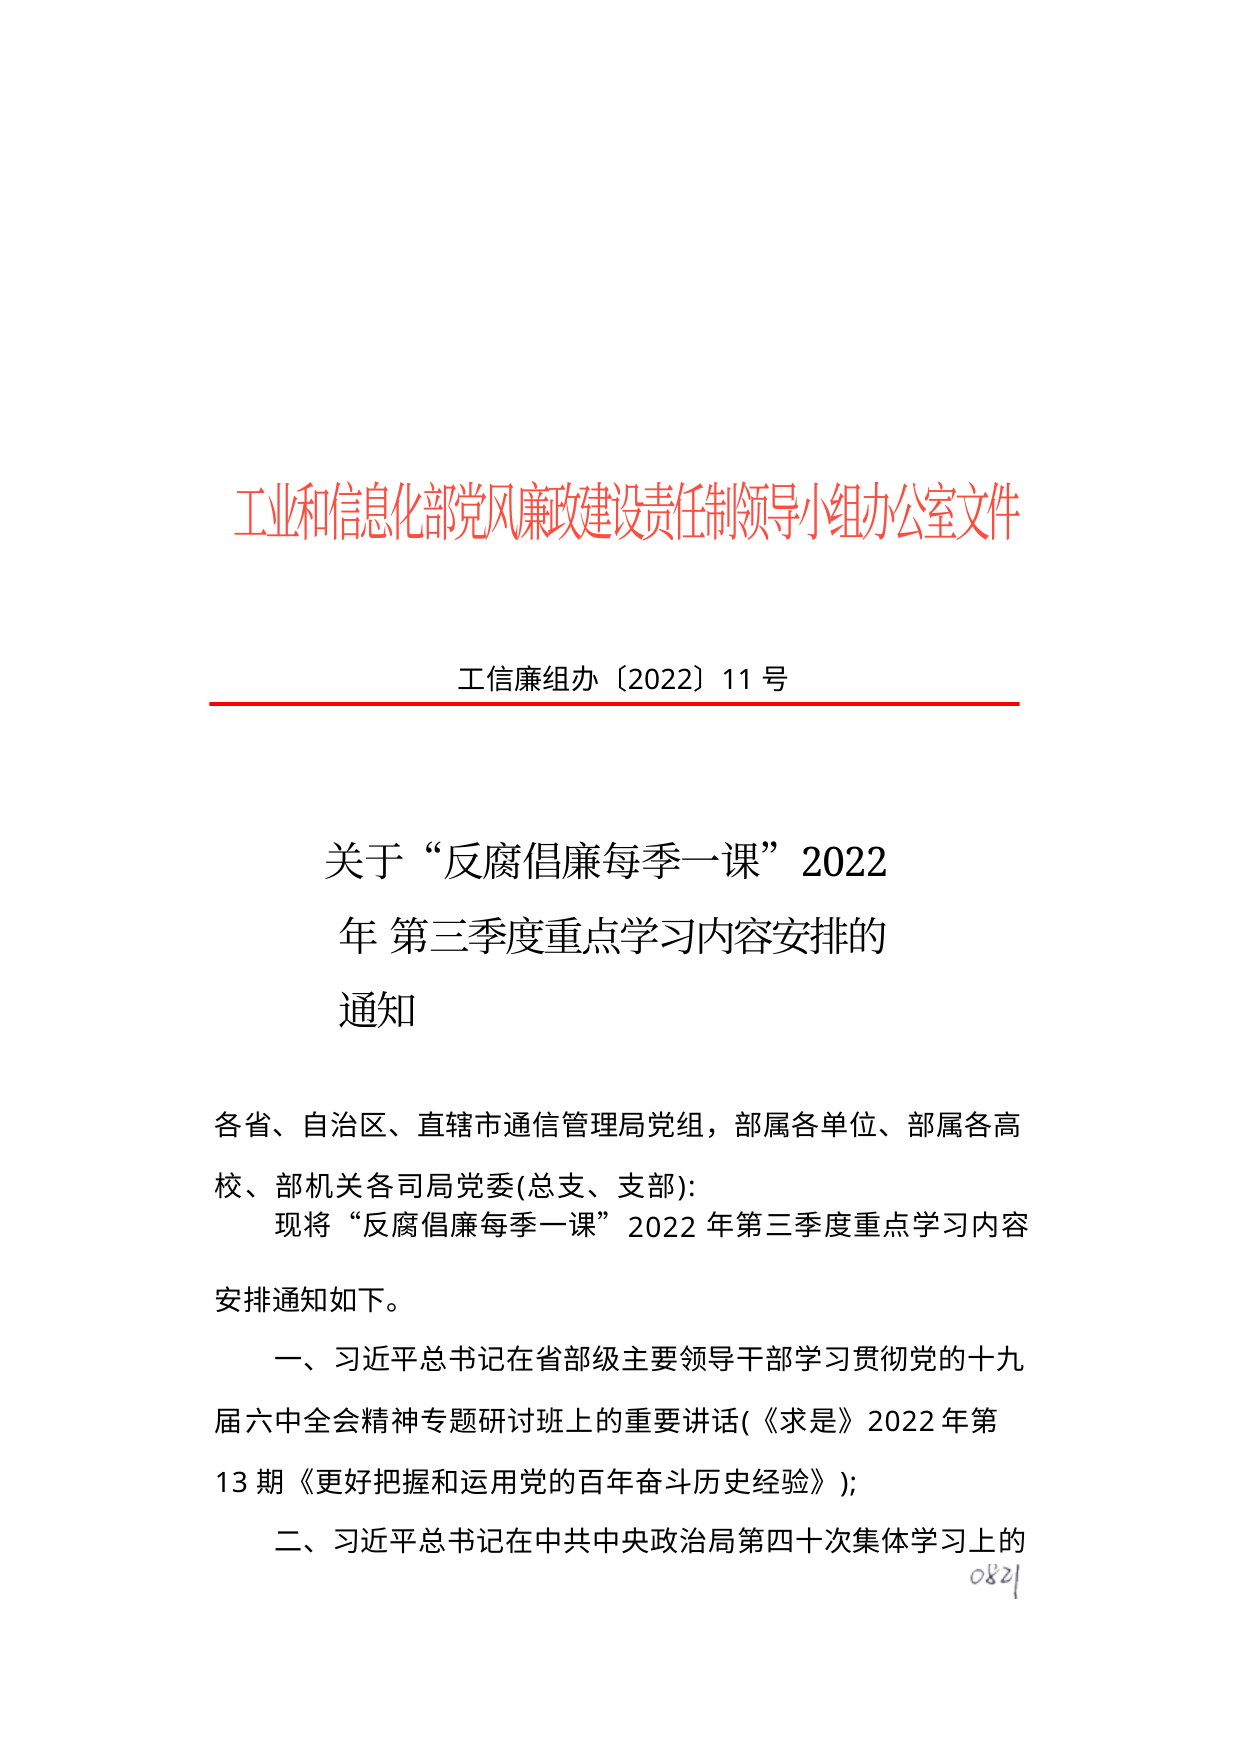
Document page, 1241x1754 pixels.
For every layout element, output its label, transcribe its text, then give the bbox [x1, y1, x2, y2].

text 二、习近平总书记在中共中央政治局第四十次集体学习上的 [274, 1522, 1054, 1559]
text 工业和信息化部党风廉政建设责任制领导小组办公室文件 [234, 469, 1054, 552]
text 关于“反腐倡廉每季一课”2022年 第三季度重点学习内容安排的通知 [324, 830, 916, 1037]
text 校、部机关各司局党委(总支、支部): [214, 1166, 1054, 1204]
picture [209, 702, 1020, 706]
picture [966, 1564, 1023, 1599]
text 现将“反腐倡廉每季一课”2022 年第三季度重点学习内容 [274, 1221, 1054, 1281]
text 安排通知如下。 [214, 1281, 1054, 1318]
text 工信廉组办〔2022〕11 号 [457, 659, 1054, 697]
text 一、习近平总书记在省部级主要领导干部学习贯彻党的十九 届六中全会精神专题研讨班上的重要讲话(《求是》2022年第13 期《更好把握和运用党的百年奋斗历史经验》); [214, 1337, 1025, 1501]
text 各省、自治区、直辖市通信管理局党组，部属各单位、部属各高 [214, 1105, 1054, 1143]
